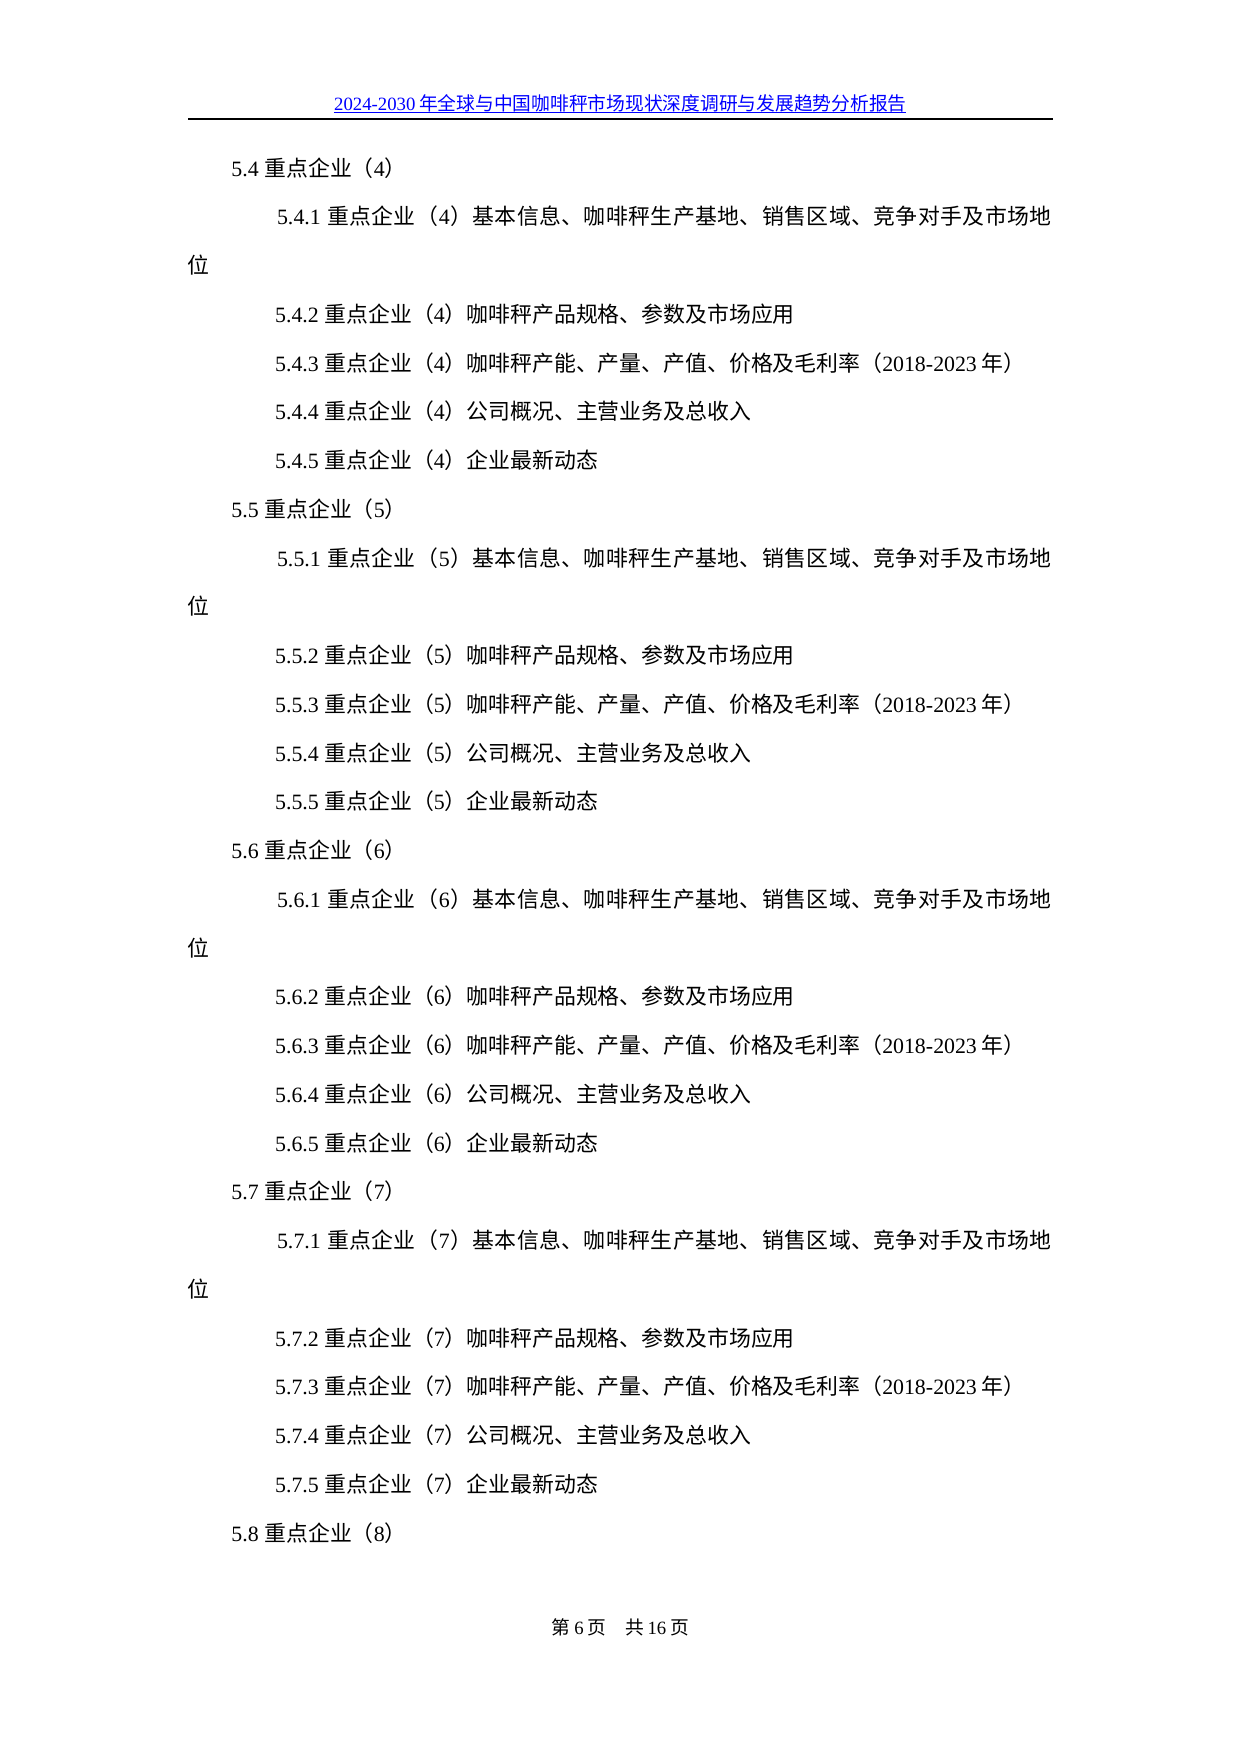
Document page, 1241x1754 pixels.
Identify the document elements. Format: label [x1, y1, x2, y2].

text [187, 150, 1053, 1548]
